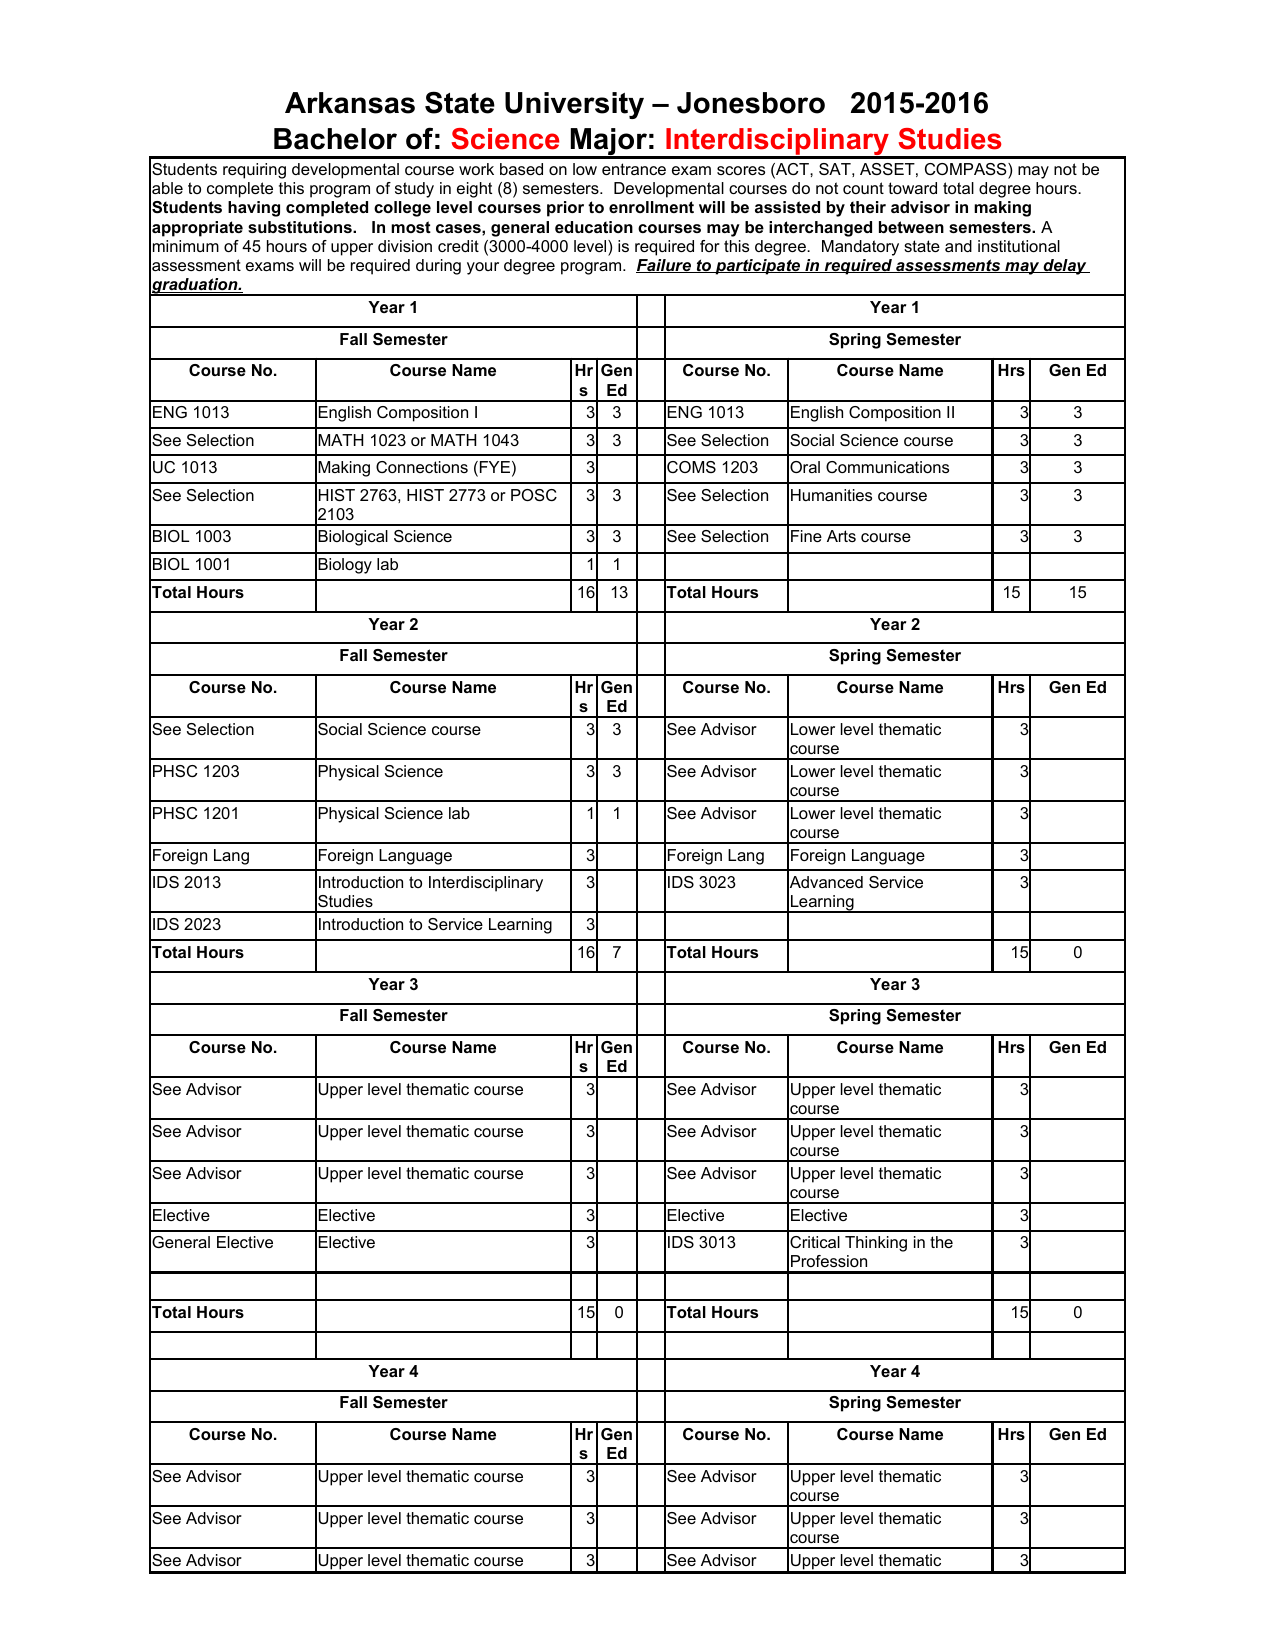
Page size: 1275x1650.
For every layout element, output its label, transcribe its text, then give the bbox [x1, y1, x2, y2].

table_cell [638, 1507, 664, 1547]
table_cell Upper level thematic course [789, 1465, 991, 1505]
table_cell Course Name [317, 1423, 570, 1463]
table_cell Gen Ed [598, 360, 636, 399]
table_cell [638, 484, 664, 524]
table_cell Total Hours [151, 1301, 315, 1331]
table_cell Course Name [317, 1036, 570, 1076]
table_cell Elective [666, 1204, 787, 1229]
table_cell [1031, 844, 1124, 869]
table_cell See Selection [151, 484, 315, 524]
table_cell [789, 1274, 991, 1299]
table_cell [638, 973, 664, 1002]
table_cell 15 [994, 1301, 1029, 1331]
table_cell [572, 1333, 596, 1358]
table_cell [789, 554, 991, 579]
table_cell [1031, 1274, 1124, 1299]
table_cell Year 3 [666, 973, 1124, 1002]
table_cell 3 [994, 526, 1029, 552]
table_cell [638, 844, 664, 869]
table_cell 13 [598, 581, 636, 611]
table_cell 3 [572, 456, 596, 482]
table_cell Year 1 [666, 296, 1124, 326]
table_cell MATH 1023 or MATH 1043 [317, 429, 570, 454]
table_cell 3 [572, 871, 596, 911]
table_cell See Advisor [151, 1078, 315, 1118]
table_cell Biological Science [317, 526, 570, 552]
table_cell 3 [598, 718, 636, 758]
table_cell [1031, 802, 1124, 842]
table_cell [598, 1232, 636, 1271]
table_cell [598, 844, 636, 869]
table_cell [638, 1333, 664, 1358]
table_cell Total Hours [151, 941, 315, 971]
table_cell Year 2 [151, 613, 636, 642]
table_cell [151, 1274, 315, 1299]
table_cell 16 [572, 941, 596, 971]
table_cell [638, 1120, 664, 1160]
table_cell Social Science course [789, 429, 991, 454]
table_cell Year 2 [666, 613, 1124, 642]
table_cell [666, 913, 787, 939]
table_cell ENG 1013 [666, 402, 787, 427]
table_cell 3 [994, 1232, 1029, 1271]
table_cell Year 1 [151, 296, 636, 326]
table_cell [598, 1549, 636, 1571]
table_cell 3 [572, 913, 596, 939]
table_cell 3 [994, 760, 1029, 800]
table_cell Oral Communications [789, 456, 991, 482]
table_cell [789, 1301, 991, 1331]
table_cell [1031, 913, 1124, 939]
table_cell [638, 402, 664, 427]
table_cell [317, 1301, 570, 1331]
table_cell 3 [572, 718, 596, 758]
table_cell [638, 554, 664, 579]
table_cell [994, 1333, 1029, 1358]
table_cell Hrs [572, 676, 596, 716]
table_cell Hrs [572, 360, 596, 399]
table_cell Gen Ed [1031, 676, 1124, 716]
table_cell See Advisor [151, 1507, 315, 1547]
table_cell 0 [1031, 1301, 1124, 1331]
table_cell [789, 1333, 991, 1358]
table_cell 3 [994, 802, 1029, 842]
table_cell [638, 526, 664, 552]
table_cell [789, 913, 991, 939]
table_cell 3 [994, 429, 1029, 454]
table_cell Course Name [789, 1423, 991, 1463]
table_cell Advanced Service Learning [789, 871, 991, 911]
table_cell See Advisor [666, 1120, 787, 1160]
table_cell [317, 1507, 570, 1547]
table_cell See Advisor [666, 1162, 787, 1202]
table_cell [638, 1301, 664, 1331]
table_cell English Composition I [317, 402, 570, 427]
table_cell [666, 1274, 787, 1299]
table_cell Course Name [789, 676, 991, 716]
table_cell Lower level thematic course [789, 802, 991, 842]
table_cell 3 [994, 1507, 1029, 1547]
table_cell [638, 1005, 664, 1034]
table_cell [317, 941, 570, 971]
table_cell Gen Ed [598, 1036, 636, 1076]
table_cell 3 [572, 1204, 596, 1229]
table_cell Upper level thematic course [789, 1078, 991, 1118]
table_cell [1031, 760, 1124, 800]
table_cell [1031, 1162, 1124, 1202]
table_cell HIST 2763, HIST 2773 or POSC 2103 [317, 484, 570, 524]
table_cell 3 [994, 456, 1029, 482]
table_cell [638, 456, 664, 482]
table_cell 3 [994, 1204, 1029, 1229]
table_cell 3 [994, 1078, 1029, 1118]
table_cell Course No. [666, 1036, 787, 1076]
table_cell [638, 429, 664, 454]
table_cell [638, 1036, 664, 1076]
table_cell IDS 3013 [666, 1232, 787, 1271]
table_cell Lower level thematic course [789, 718, 991, 758]
table_cell Elective [151, 1204, 315, 1229]
table_cell ENG 1013 [151, 402, 315, 427]
table_cell Gen Ed [598, 1423, 636, 1463]
table_cell [638, 1423, 664, 1463]
table_cell See Selection [151, 429, 315, 454]
table_cell Foreign Lang [151, 844, 315, 869]
table_cell 3 [572, 1162, 596, 1202]
table_cell [994, 913, 1029, 939]
table_cell 3 [572, 1507, 596, 1547]
table_cell 3 [1031, 526, 1124, 552]
table_cell [598, 1120, 636, 1160]
table_cell See Advisor [666, 1507, 787, 1547]
table_cell [1031, 1507, 1124, 1547]
table_cell [789, 581, 991, 611]
table_cell 1 [572, 802, 596, 842]
table_cell [638, 328, 664, 357]
table_cell General Elective [151, 1232, 315, 1271]
table_cell See Selection [151, 718, 315, 758]
table_cell Total Hours [666, 941, 787, 971]
table_cell [638, 1274, 664, 1299]
table_cell English Composition II [789, 402, 991, 427]
table_cell [598, 1162, 636, 1202]
table_cell Course No. [151, 676, 315, 716]
table_cell Spring Semester [666, 328, 1124, 357]
table_cell 3 [994, 484, 1029, 524]
table_cell Hrs [572, 1036, 596, 1076]
table_cell [666, 554, 787, 579]
table_cell Spring Semester [666, 1392, 1124, 1421]
table_cell Lower level thematic course [789, 760, 991, 800]
table_cell Upper level thematic course [317, 1120, 570, 1160]
table_cell 3 [598, 484, 636, 524]
table_cell Bachelor of: Science Major: Interdisciplinary Studies [150, 120, 1125, 156]
table_cell Course No. [666, 360, 787, 399]
table_cell 3 [572, 1465, 596, 1505]
table_cell PHSC 1203 [151, 760, 315, 800]
table_cell [1031, 1204, 1124, 1229]
table_cell 3 [572, 429, 596, 454]
table_cell 3 [994, 1120, 1029, 1160]
table_cell [638, 581, 664, 611]
table_cell 3 [572, 526, 596, 552]
table_cell Foreign Language [789, 844, 991, 869]
table_cell Course Name [317, 360, 570, 399]
table_cell [638, 360, 664, 399]
table_cell [598, 456, 636, 482]
table_cell [1031, 1333, 1124, 1358]
table_cell Physical Science [317, 760, 570, 800]
table_cell Total Hours [666, 581, 787, 611]
table_cell Critical Thinking in the Profession [789, 1232, 991, 1271]
table_cell IDS 2023 [151, 913, 315, 939]
table_cell PHSC 1201 [151, 802, 315, 842]
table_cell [789, 1549, 991, 1571]
table_cell Fall Semester [151, 644, 636, 674]
table_cell [994, 1274, 1029, 1299]
table_cell [638, 1549, 664, 1571]
table_cell See Advisor [151, 1549, 315, 1571]
table_cell Year 4 [666, 1360, 1124, 1389]
table_cell 3 [1031, 429, 1124, 454]
table_cell 3 [994, 871, 1029, 911]
table_cell Elective [317, 1204, 570, 1229]
table_cell [598, 1465, 636, 1505]
table_cell 3 [598, 429, 636, 454]
table_cell See Advisor [666, 1078, 787, 1118]
table_cell Spring Semester [666, 1005, 1124, 1034]
table_cell [638, 296, 664, 326]
table_cell COMS 1203 [666, 456, 787, 482]
table_cell 3 [572, 760, 596, 800]
table_cell 0 [598, 1301, 636, 1331]
table_cell [638, 1204, 664, 1229]
table_cell 15 [994, 941, 1029, 971]
table_cell [317, 1333, 570, 1358]
table_cell Hrs [994, 1036, 1029, 1076]
table_cell 3 [598, 402, 636, 427]
table_cell [638, 760, 664, 800]
table_cell See Advisor [666, 760, 787, 800]
table_cell [598, 1274, 636, 1299]
table_cell See Advisor [666, 718, 787, 758]
table_cell [317, 1274, 570, 1299]
table_cell Gen Ed [1031, 1423, 1124, 1463]
table_cell Course No. [666, 676, 787, 716]
table_cell 15 [1031, 581, 1124, 611]
table_cell 0 [1031, 941, 1124, 971]
table_cell [638, 676, 664, 716]
table_header Arkansas State University – Jonesboro 2015-2016 [150, 83, 1125, 120]
table_cell Course No. [666, 1423, 787, 1463]
table_cell 7 [598, 941, 636, 971]
table_cell Course Name [317, 676, 570, 716]
table_cell 3 [572, 1120, 596, 1160]
table_cell Hrs [572, 1423, 596, 1463]
table_cell [638, 1392, 664, 1421]
table_cell 3 [994, 1162, 1029, 1202]
table_cell Foreign Lang [666, 844, 787, 869]
table_cell Making Connections (FYE) [317, 456, 570, 482]
table_cell 3 [994, 1465, 1029, 1505]
table_cell 3 [572, 484, 596, 524]
table_cell [638, 941, 664, 971]
table_cell 3 [598, 760, 636, 800]
table_cell 3 [994, 402, 1029, 427]
table_cell Introduction to Interdisciplinary Studies [317, 871, 570, 911]
table_cell [994, 554, 1029, 579]
table_cell Year 3 [151, 973, 636, 1002]
table_cell Course No. [151, 1423, 315, 1463]
table_cell See Advisor [151, 1120, 315, 1160]
table_cell [572, 1274, 596, 1299]
table_cell 1 [598, 802, 636, 842]
table_cell 3 [994, 1549, 1029, 1571]
table_cell 3 [994, 718, 1029, 758]
table_cell 3 [1031, 402, 1124, 427]
table_cell Year 4 [151, 1360, 636, 1389]
table_cell [638, 718, 664, 758]
table_cell See Selection [666, 429, 787, 454]
table_cell Spring Semester [666, 644, 1124, 674]
table_cell [1031, 1120, 1124, 1160]
table_cell [598, 1078, 636, 1118]
table_cell Hrs [994, 676, 1029, 716]
table_cell [598, 1204, 636, 1229]
table_cell Course Name [789, 1036, 991, 1076]
table_cell Introduction to Service Learning [317, 913, 570, 939]
table_cell Foreign Language [317, 844, 570, 869]
table_cell 3 [572, 1078, 596, 1118]
table_cell Students requiring developmental course work based on low entrance exam scores (ACT, SAT, ASSET, COMPASS) may not be able to complete this program of study in eight (8) semesters. Developmental courses do not count toward total degree hours. Students having completed college level courses prior to enrollment will be assisted by their advisor in making appropriate substitutions. In most cases, general education courses may be interchanged between semesters. A minimum of 45 hours of upper division credit (3000-4000 level) is required for this degree. Mandatory state and institutional assessment exams will be required during your degree program. Failure to participate in required assessments may delay graduation. [151, 159, 1124, 294]
table_cell [638, 1078, 664, 1118]
table_cell 3 [572, 844, 596, 869]
table_cell [638, 613, 664, 642]
table_cell [638, 644, 664, 674]
table_cell Fall Semester [151, 1005, 636, 1034]
table_cell [638, 1360, 664, 1389]
table_cell Humanities course [789, 484, 991, 524]
table_cell Fall Semester [151, 1392, 636, 1421]
table_cell Hrs [994, 1423, 1029, 1463]
table_cell [598, 1333, 636, 1358]
table_cell [317, 581, 570, 611]
table_cell See Selection [666, 526, 787, 552]
table_cell 3 [1031, 484, 1124, 524]
table_cell [666, 1333, 787, 1358]
table_cell [1031, 871, 1124, 911]
table_cell Total Hours [666, 1301, 787, 1331]
table_cell [1031, 1549, 1124, 1571]
table_cell Fall Semester [151, 328, 636, 357]
table_cell Elective [317, 1232, 570, 1271]
table_cell IDS 2013 [151, 871, 315, 911]
table_cell Course No. [151, 360, 315, 399]
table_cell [789, 1507, 991, 1547]
table_cell [638, 1465, 664, 1505]
table_cell Fine Arts course [789, 526, 991, 552]
table_cell 3 [1031, 456, 1124, 482]
table_cell Social Science course [317, 718, 570, 758]
table_cell Upper level thematic course [317, 1078, 570, 1118]
table_cell [1031, 718, 1124, 758]
table_cell BIOL 1001 [151, 554, 315, 579]
table_cell 3 [572, 402, 596, 427]
table_cell [1031, 1078, 1124, 1118]
table_cell Gen Ed [598, 676, 636, 716]
table_cell [151, 1333, 315, 1358]
table_cell Physical Science lab [317, 802, 570, 842]
table_cell 15 [994, 581, 1029, 611]
table_cell Upper level thematic course [317, 1162, 570, 1202]
table_cell [1031, 554, 1124, 579]
table_cell [1031, 1232, 1124, 1271]
table_cell [638, 913, 664, 939]
table_cell [789, 941, 991, 971]
table_cell Upper level thematic course [789, 1162, 991, 1202]
table_cell Gen Ed [1031, 1036, 1124, 1076]
table_cell Biology lab [317, 554, 570, 579]
table_cell [598, 871, 636, 911]
table_cell Upper level thematic course [789, 1120, 991, 1160]
table_cell 15 [572, 1301, 596, 1331]
table_cell Hrs [994, 360, 1029, 399]
table_cell See Selection [666, 484, 787, 524]
table_cell IDS 3023 [666, 871, 787, 911]
table_cell See Advisor [666, 1549, 787, 1571]
table_cell 3 [572, 1232, 596, 1271]
table_cell [598, 913, 636, 939]
table_cell 3 [598, 526, 636, 552]
table_cell [638, 1232, 664, 1271]
table_cell Course Name [789, 360, 991, 399]
table_cell 1 [572, 554, 596, 579]
table_cell [638, 1162, 664, 1202]
table_cell [638, 871, 664, 911]
table_cell [598, 1507, 636, 1547]
table_cell See Advisor [151, 1465, 315, 1505]
table_cell 1 [598, 554, 636, 579]
table_cell See Advisor [151, 1162, 315, 1202]
table_cell 3 [994, 844, 1029, 869]
table_cell UC 1013 [151, 456, 315, 482]
table_cell Upper level thematic course [317, 1465, 570, 1505]
table_cell Gen Ed [1031, 360, 1124, 399]
table_cell Total Hours [151, 581, 315, 611]
table_cell 3 [572, 1549, 596, 1571]
table_cell 16 [572, 581, 596, 611]
table_cell [1031, 1465, 1124, 1505]
table_cell BIOL 1003 [151, 526, 315, 552]
table_cell See Advisor [666, 1465, 787, 1505]
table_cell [317, 1549, 570, 1571]
table_cell Course No. [151, 1036, 315, 1076]
table_cell Elective [789, 1204, 991, 1229]
table_cell [638, 802, 664, 842]
table_cell See Advisor [666, 802, 787, 842]
